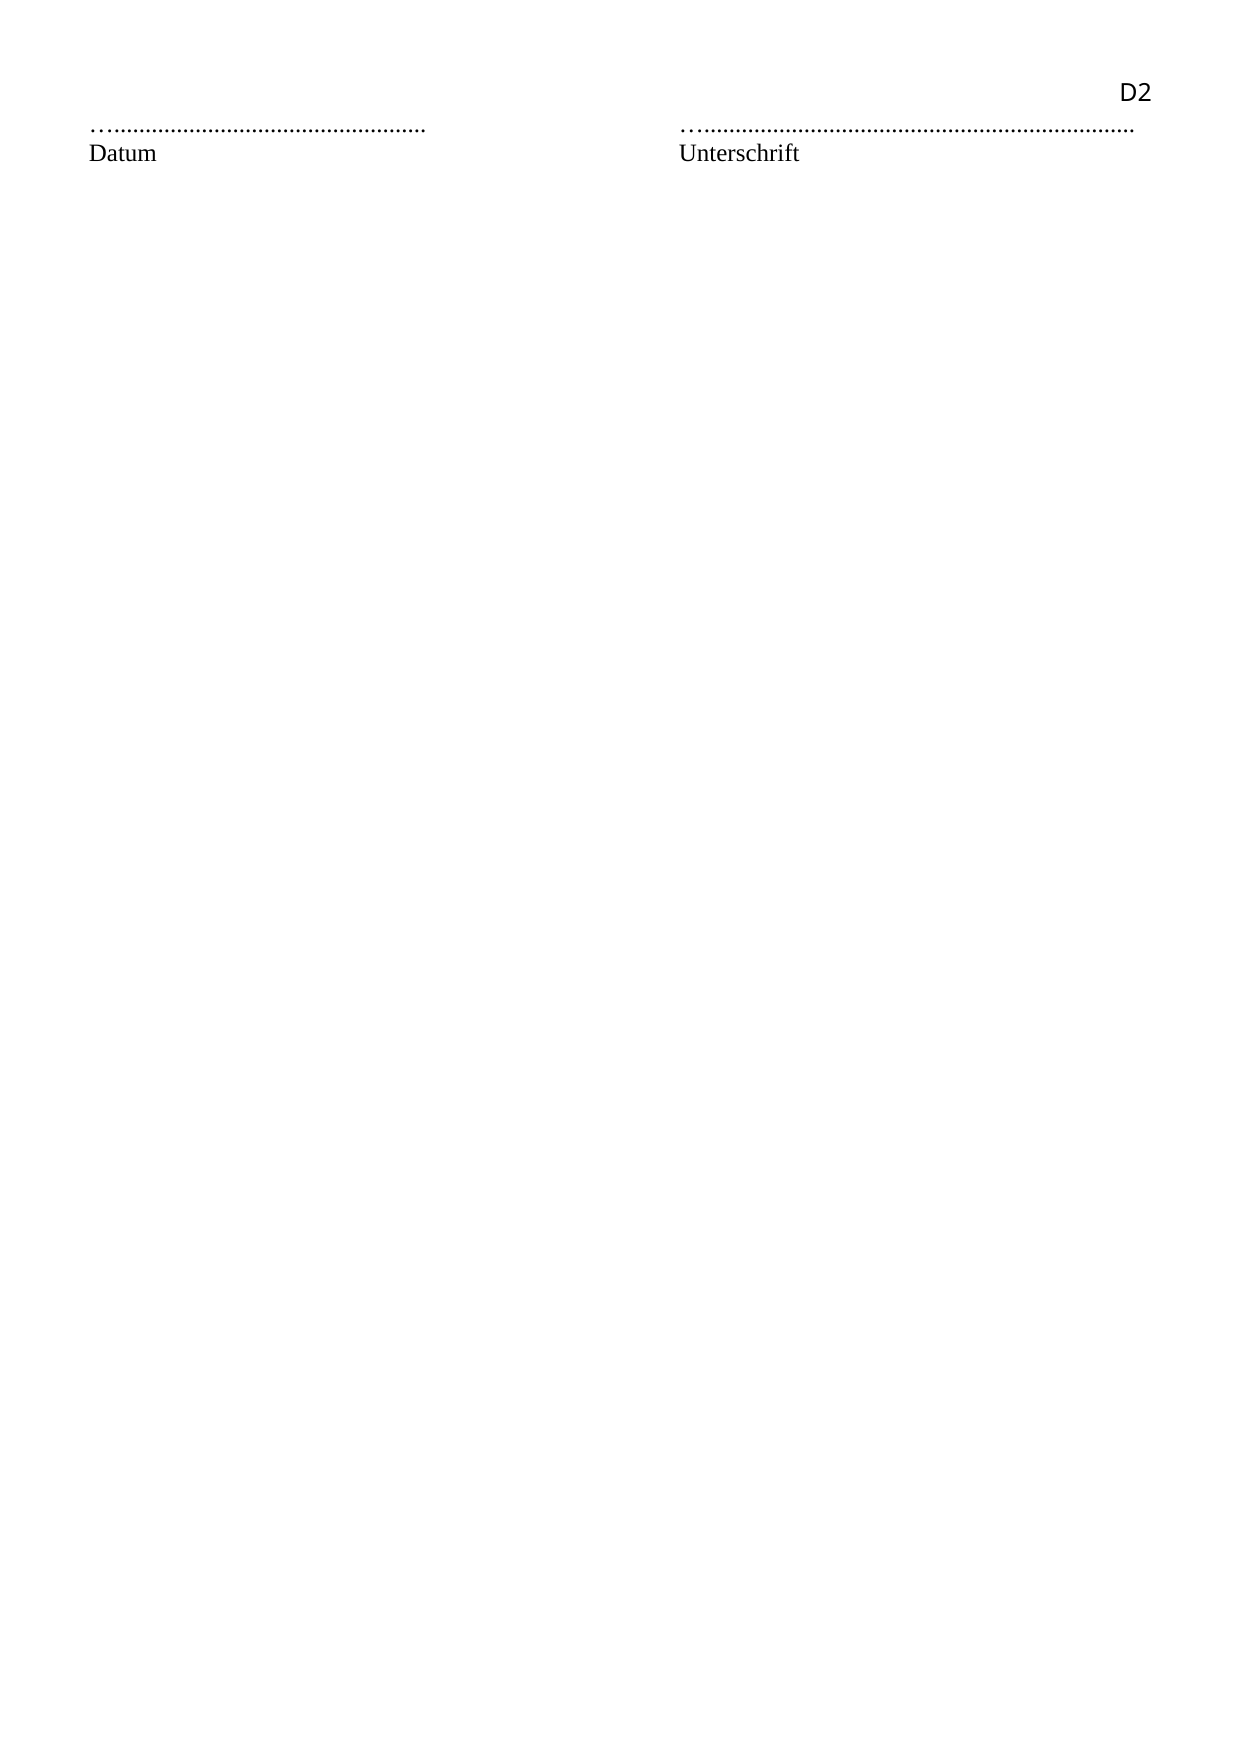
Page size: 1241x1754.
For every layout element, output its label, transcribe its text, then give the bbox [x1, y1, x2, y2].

text Datum Unterschrift [89, 138, 1152, 167]
text ….................................................. …..................................................................... [89, 109, 1152, 138]
